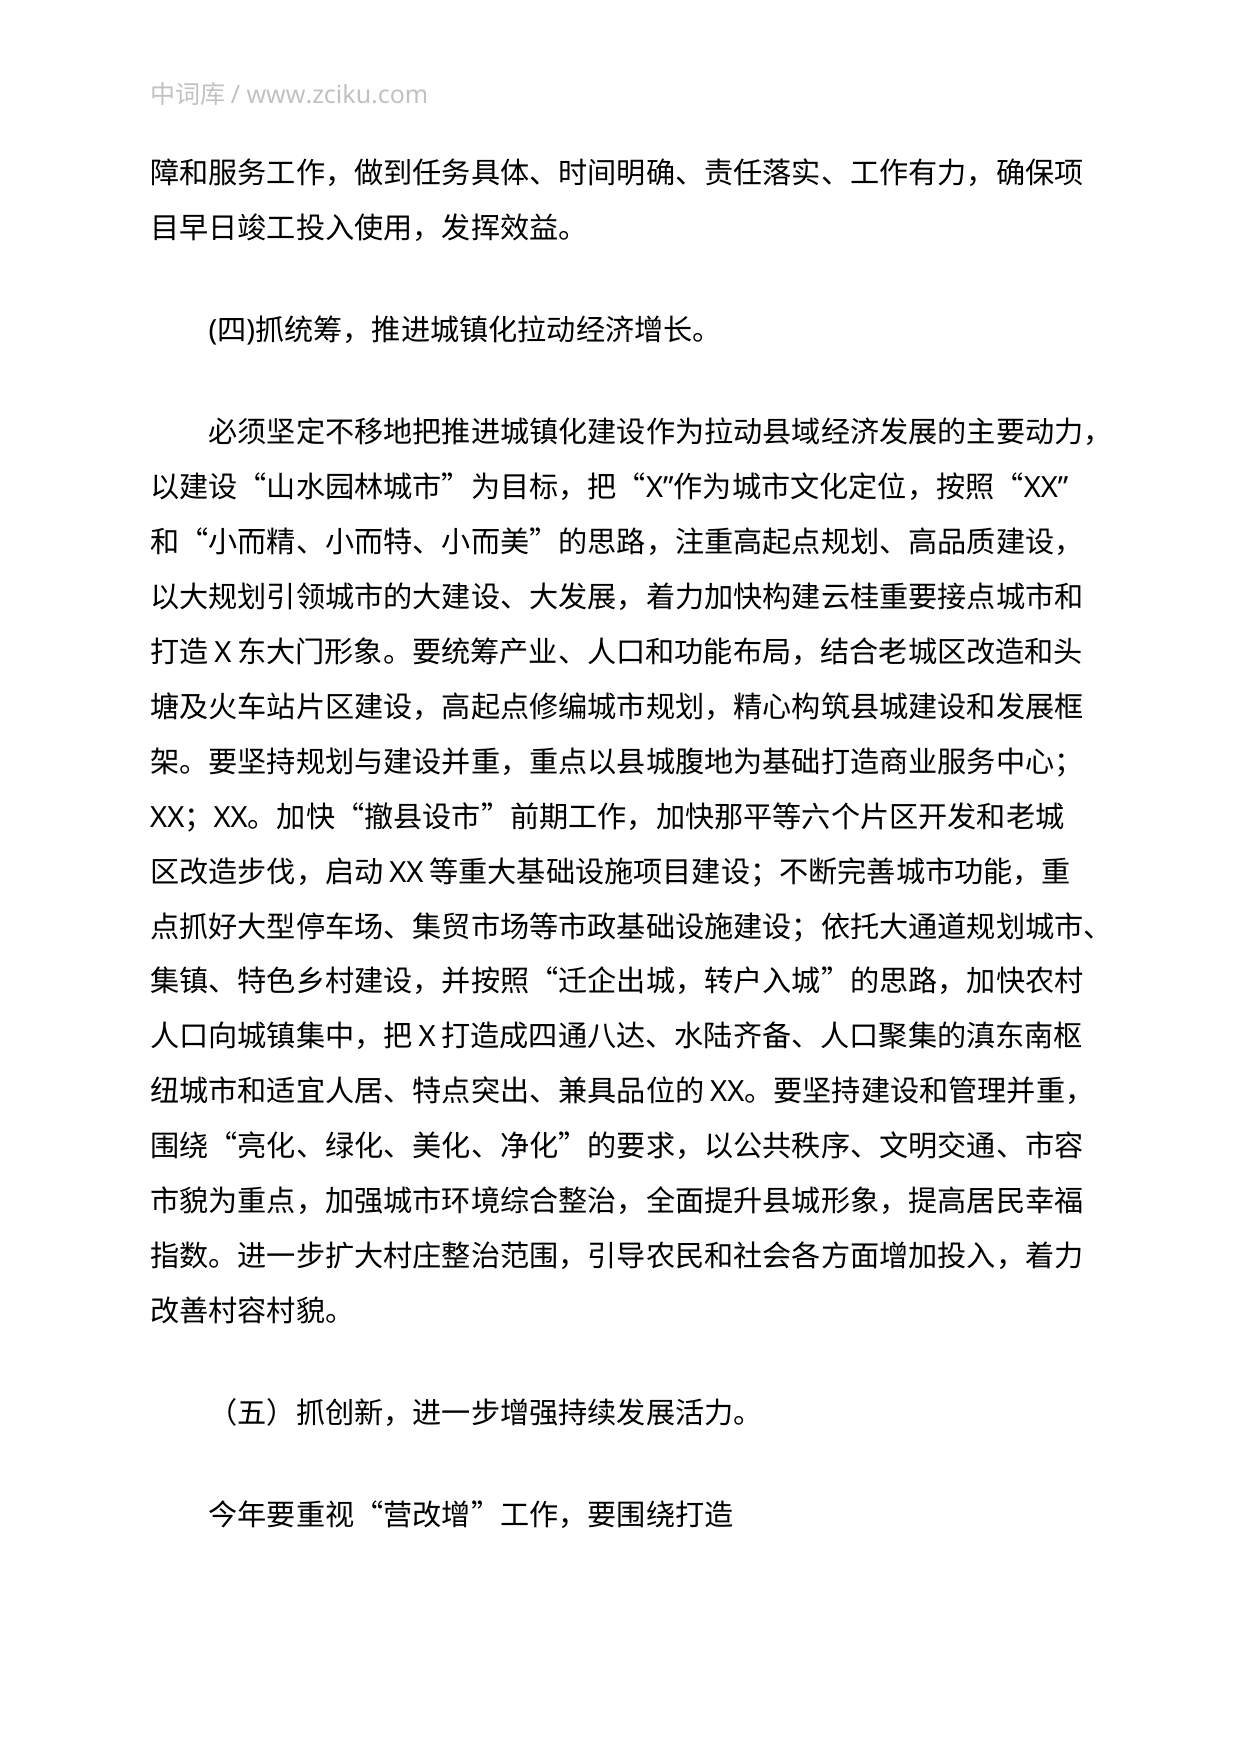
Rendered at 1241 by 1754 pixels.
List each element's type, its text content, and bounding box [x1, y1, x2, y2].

text 今年要重视“营改增”工作，要围绕打造 [150, 1491, 1090, 1533]
text （五）抓创新，进一步增强持续发展活力。 [150, 1389, 1090, 1432]
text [150, 150, 1090, 247]
text 必须坚定不移地把推进城镇化建设作为拉动县域经济发展的主要动力，以建设“山水园林城市”为目标，把“X”作为城市文化定位，按照“XX”和“小而精、小而特、小而美”的思路，注重高起点规划、高品质建设，以大规划引领城市的大建设、大发展，着力加快构建云桂重要接点城市和打造X东大门形象。要统筹产业、人口和功能布局，结合老城区改造和头塘及火车站片区建设，高起点修编城市规划，精心构筑县城建设和发展框架。要坚持规划与建设并重，重点以县城腹地为基础打造商业服务中心；XX；XX。加快“撤县设市”前期工作，加快那平等六个片区开发和老城区改造步伐，启动XX等重大基础设施项目建设；不断完善城市功能，重点抓好大型停车场、集贸市场等市政基础设施建设；依托大通道规划城市、集镇、特色乡村建设，并按照“迁企出城，转户入城”的思路，加快农村人口向城镇集中，把X打造成四通八达、水陆齐备、人口聚集的滇东南枢纽城市和适宜人居、特点突出、兼具品位的XX。要坚持建设和管理并重，围绕“亮化、绿化、美化、净化”的要求，以公共秩序、文明交通、市容市貌为重点，加强城市环境综合整治，全面提升县城形象，提高居民幸福指数。进一步扩大村庄整治范围，引导农民和社会各方面增加投入，着力改善村容村貌。 [150, 409, 1090, 1330]
text (四)抓统筹，推进城镇化拉动经济增长。 [150, 307, 1090, 349]
